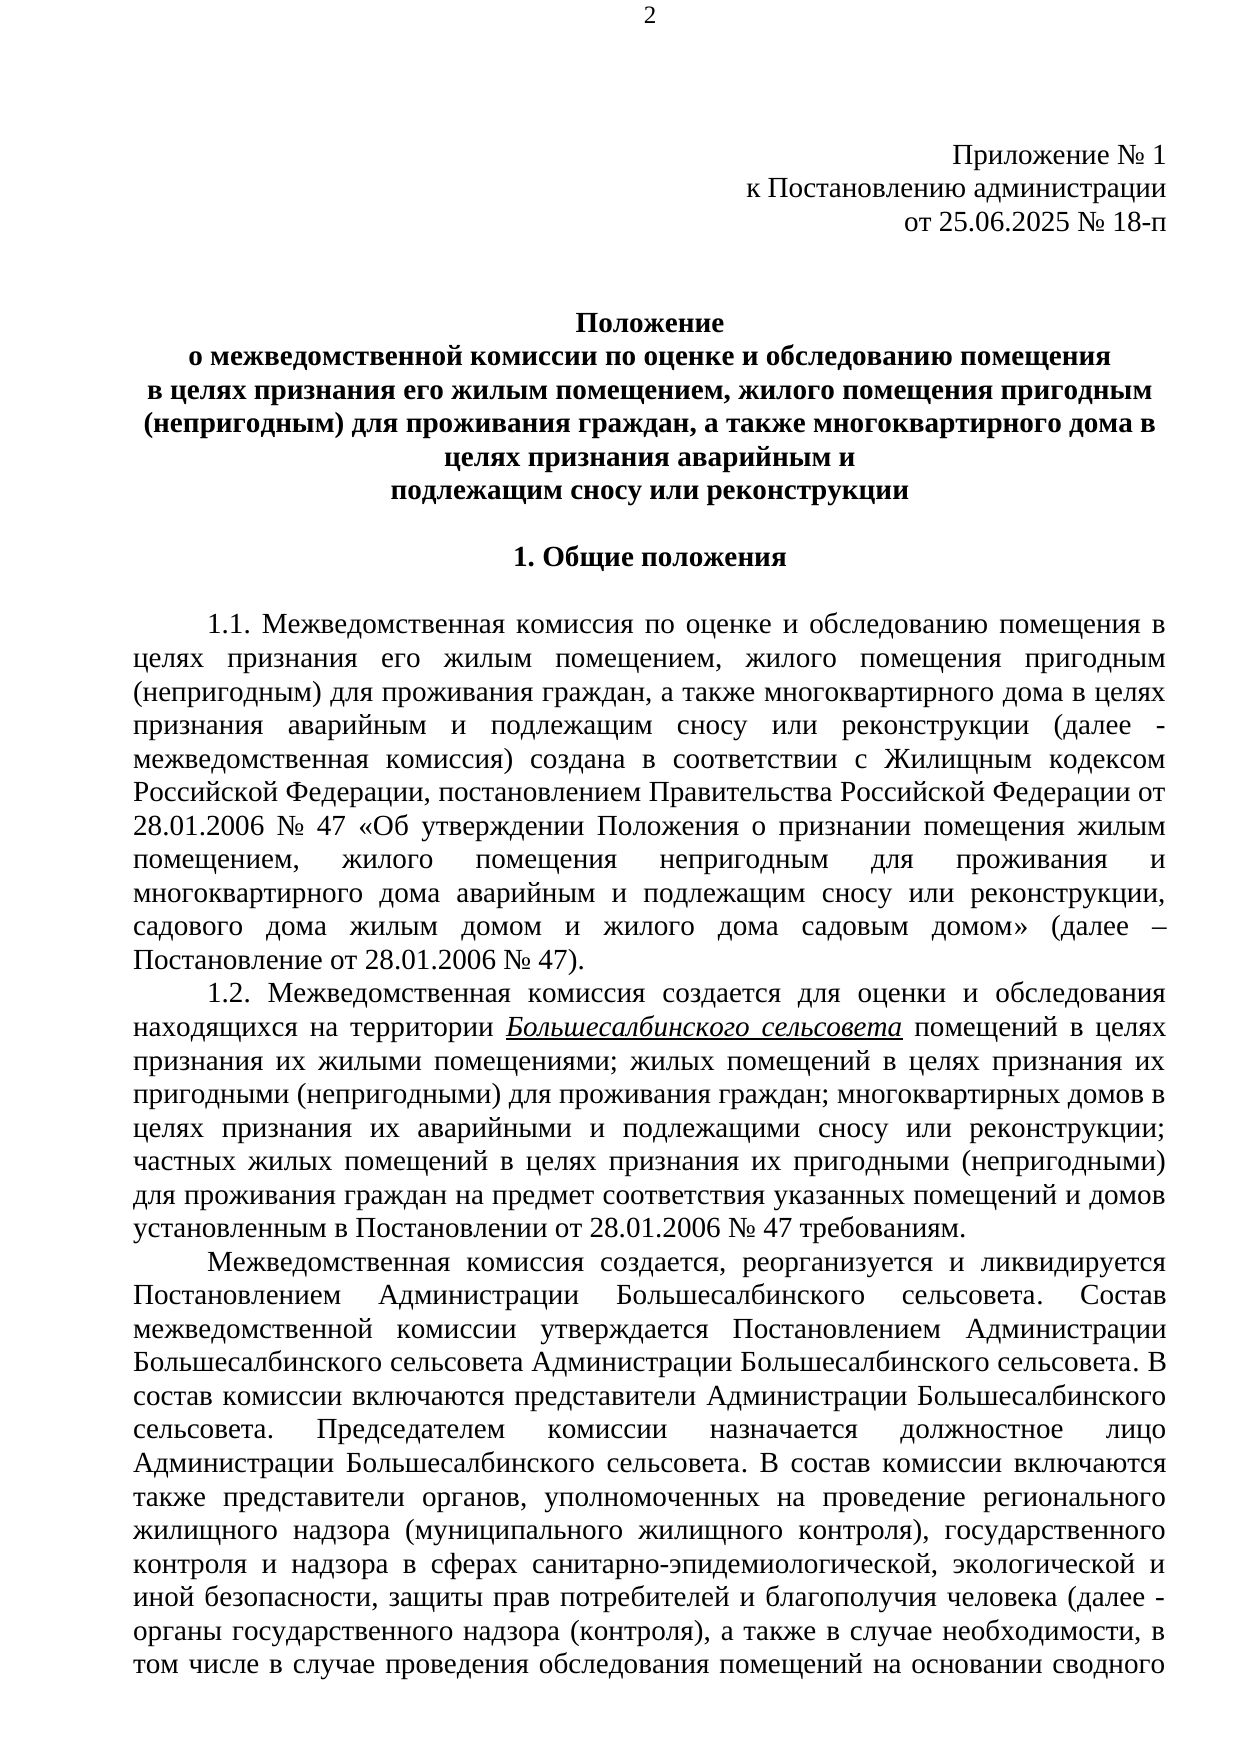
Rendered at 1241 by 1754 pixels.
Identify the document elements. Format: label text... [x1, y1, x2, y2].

text Положение [133, 305, 1167, 338]
text в целях признания его жилым помещением, жилого помещения пригодным (непригодным) для проживания граждан, а также многоквартирного дома в целях признания аварийным и [133, 372, 1167, 472]
text к Постановлению администрации [575, 171, 1167, 204]
text от 25.06.2025 № 18-п [649, 204, 1167, 238]
text подлежащим сносу или реконструкции [133, 472, 1167, 506]
text 1.1. Межведомственная комиссия по оценке и обследованию помещения в целях признания его жилым помещением, жилого помещения пригодным (непригодным) для проживания граждан, а также многоквартирного дома в целях признания аварийным и подлежащим сносу или реконструкции (далее - межведомственная комиссия) создана в соответствии с Жилищным кодексом Российской Федерации, постановлением Правительства Российской Федерации от 28.01.2006 № 47 «Об утверждении Положения о признании помещения жилым помещением, жилого помещения непригодным для проживания и многоквартирного дома аварийным и подлежащим сносу или реконструкции, садового дома жилым домом и жилого дома садовым домом» (далее – Постановление от 28.01.2006 № 47). [133, 607, 1167, 976]
text Приложение № 1 [133, 137, 1167, 171]
text о межведомственной комиссии по оценке и обследованию помещения [133, 338, 1167, 372]
text 1. Общие положения [133, 539, 1167, 573]
text 1.2. Межведомственная комиссия создается для оценки и обследования находящихся на территории Большесалбинского сельсовета помещений в целях признания их жилыми помещениями; жилых помещений в целях признания их пригодными (непригодными) для проживания граждан; многоквартирных домов в целях признания их аварийными и подлежащими сносу или реконструкции; частных жилых помещений в целях признания их пригодными (непригодными) для проживания граждан на предмет соответствия указанных помещений и домов установленным в Постановлении от 28.01.2006 № 47 требованиям. [133, 976, 1167, 1244]
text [133, 1244, 1167, 1680]
